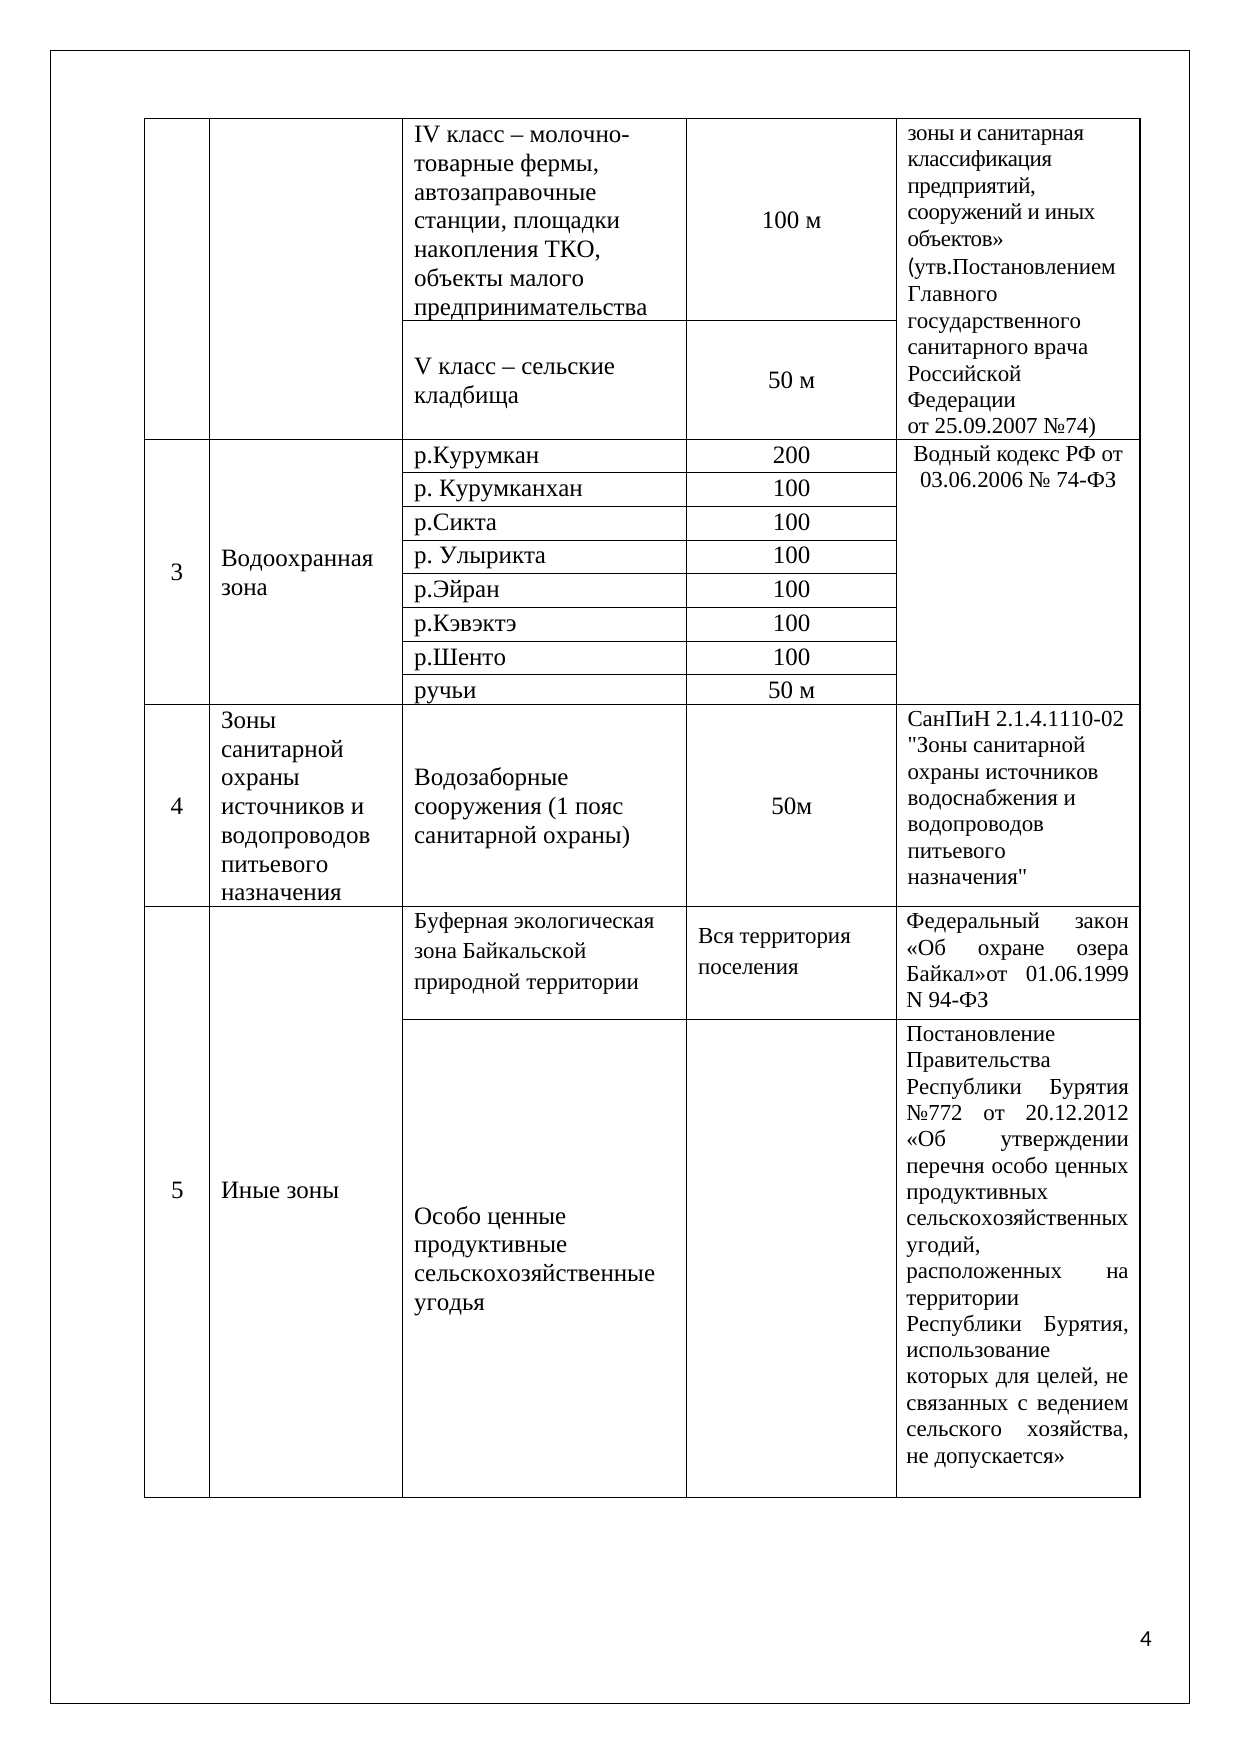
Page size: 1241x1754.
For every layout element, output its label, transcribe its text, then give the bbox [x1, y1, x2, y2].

table_cell 3 [145, 440, 209, 704]
table_cell 100 [687, 574, 896, 607]
table_cell 100 [687, 507, 896, 539]
table_cell ручьи [403, 675, 686, 704]
table_cell Водоохранная зона [210, 440, 402, 704]
table_cell р.Кэвэктэ [403, 608, 686, 641]
table_cell 4 [145, 705, 209, 906]
table_cell р.Курумкан [403, 440, 686, 472]
table_cell р. Курумканхан [403, 473, 686, 506]
table_cell 100 [687, 608, 896, 641]
table_cell Вся территория поселения [687, 907, 896, 1019]
table_cell р.Эйран [403, 574, 686, 607]
table_cell 100 [687, 473, 896, 506]
table_cell Буферная экологическая зона Байкальской природной территории [403, 907, 686, 1019]
table_cell р.Шенто [403, 642, 686, 674]
table_cell Водозаборные сооружения (1 пояс санитарной охраны) [403, 705, 686, 906]
table_cell Иные зоны [210, 907, 402, 1497]
table_cell р.Сикта [403, 507, 686, 539]
table_cell Постановление Правительства Республики Бурятия №772 от 20.12.2012 «Об утверждении перечня особо ценных продуктивных сельскохозяйственных угодий, расположенных на территории Республики Бурятия, использование которых для целей, не связанных с ведением сельского хозяйства, не допускается» [897, 1020, 1139, 1497]
table_cell 50м [687, 705, 896, 906]
table_cell IV класс – молочно-товарные фермы, автозаправочные станции, площадки накопления ТКО, объекты малого предпринимательства [403, 119, 686, 320]
table_cell [687, 321, 896, 439]
table_cell 100 [687, 541, 896, 573]
table_cell Особо ценные продуктивные сельскохозяйственные угодья [403, 1020, 686, 1497]
table_cell р. Улырикта [403, 541, 686, 573]
table_cell 50 м [687, 675, 896, 704]
table_cell Водный кодекс РФ от 03.06.2006 № 74-ФЗ [897, 440, 1139, 704]
table_cell [687, 1020, 896, 1497]
table_cell 100 [687, 642, 896, 674]
table_cell Зоны санитарной охраны источников и водопроводов питьевого назначения [210, 705, 402, 906]
table_cell 5 [145, 907, 209, 1497]
table_cell Федеральный закон «Об охране озера Байкал»от 01.06.1999 N 94-ФЗ [897, 907, 1139, 1019]
table_cell 200 [687, 440, 896, 472]
table_cell [687, 119, 896, 320]
table_cell СанПиН 2.1.4.1110-02 "Зоны санитарной охраны источников водоснабжения и водопроводов питьевого назначения" [897, 705, 1139, 906]
table_cell V класс – сельские кладбища [403, 321, 686, 439]
